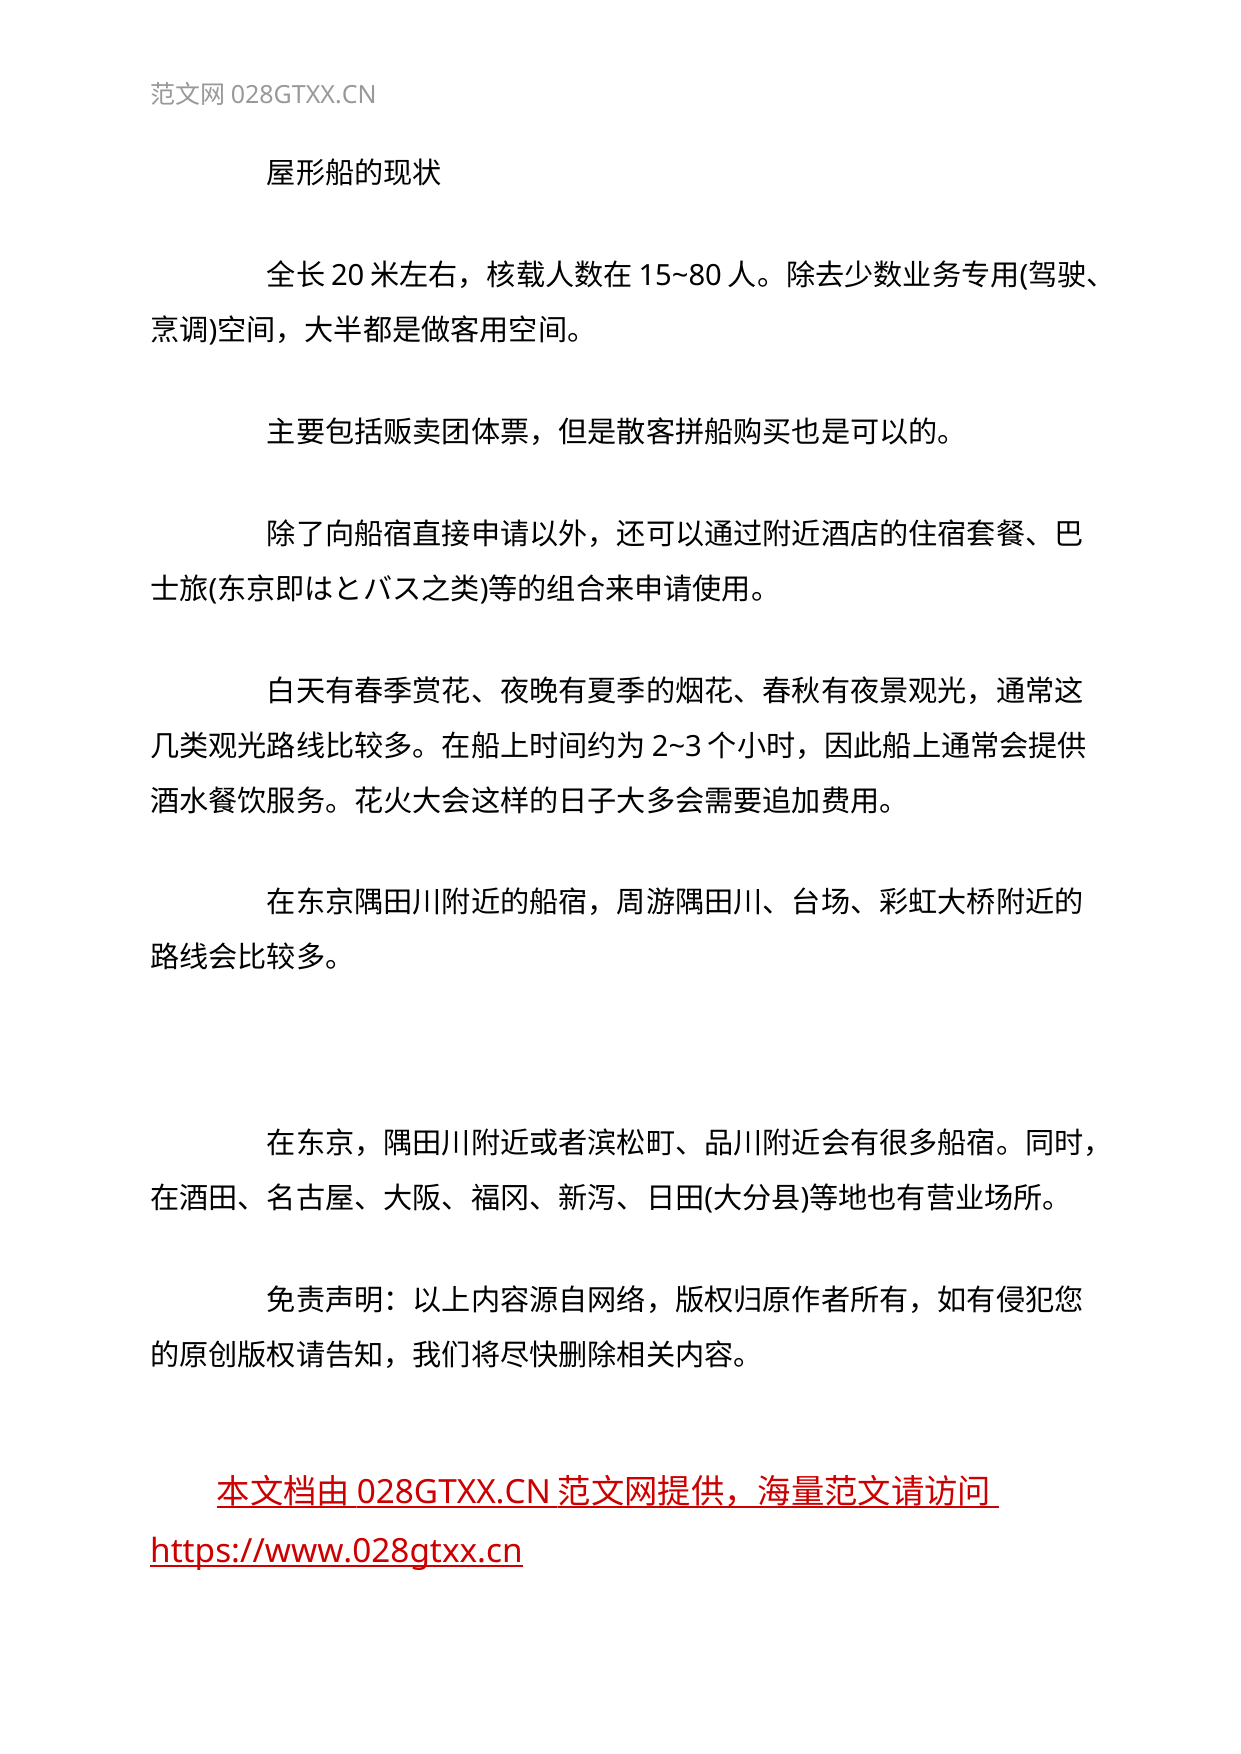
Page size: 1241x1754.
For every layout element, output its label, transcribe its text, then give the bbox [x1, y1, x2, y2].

text 本文档由028GTXX.CN范文网提供，海量范文请访问 https://www.028gtxx.cn [150, 1465, 1090, 1572]
text 主要包括贩卖团体票，但是散客拼船购买也是可以的。 [150, 409, 1090, 451]
text 免责声明：以上内容源自网络，版权归原作者所有，如有侵犯您的原创版权请告知，我们将尽快删除相关内容。 [150, 1277, 1090, 1374]
text 除了向船宿直接申请以外，还可以通过附近酒店的住宿套餐、巴士旅(东京即はとバス之类)等的组合来申请使用。 [150, 511, 1090, 608]
text 在东京隅田川附近的船宿，周游隅田川、台场、彩虹大桥附近的路线会比较多。 [150, 879, 1090, 976]
text 白天有春季赏花、夜晚有夏季的烟花、春秋有夜景观光，通常这几类观光路线比较多。在船上时间约为2~3个小时，因此船上通常会提供酒水餐饮服务。花火大会这样的日子大多会需要追加费用。 [150, 667, 1090, 819]
text 在东京，隅田川附近或者滨松町、品川附近会有很多船宿。同时，在酒田、名古屋、大阪、福冈、新泻、日田(大分县)等地也有营业场所。 [150, 1120, 1090, 1217]
text 全长20米左右，核载人数在15~80人。除去少数业务专用(驾驶、烹调)空间，大半都是做客用空间。 [150, 252, 1090, 349]
text 屋形船的现状 [150, 150, 1090, 192]
